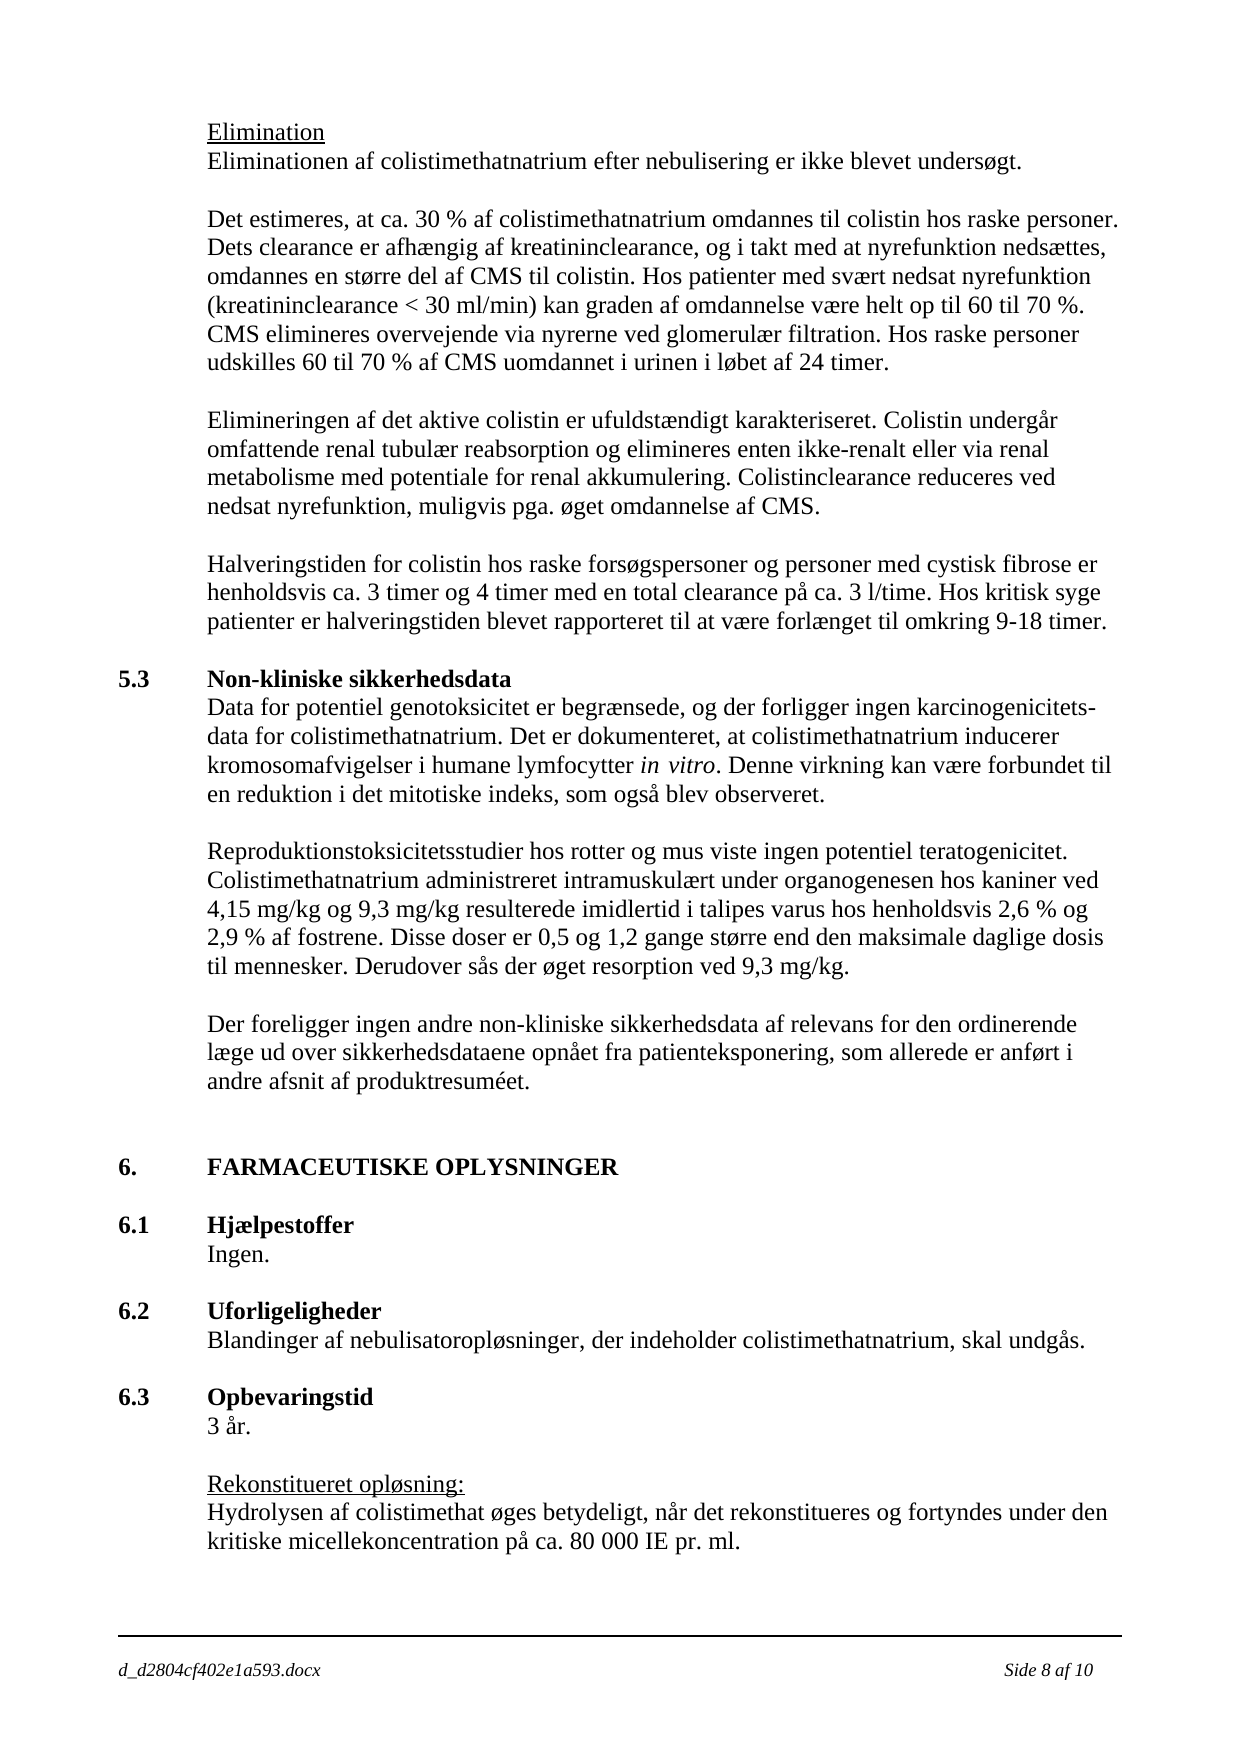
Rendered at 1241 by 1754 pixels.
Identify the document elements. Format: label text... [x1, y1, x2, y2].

text Eliminationen af colistimethatnatrium efter nebulisering er ikke blevet undersøgt. [207, 146, 1122, 175]
text 6.1 Hjælpestoffer [118, 1210, 1122, 1239]
text Elimineringen af det aktive colistin er ufuldstændigt karakteriseret. Colistin undergår omfattende renal tubulær reabsorption og elimineres enten ikke-renalt eller via renal metabolisme med potentiale for renal akkumulering. Colistinclearance reduceres ved nedsat nyrefunktion, muligvis pga. øget omdannelse af CMS. [207, 405, 1122, 520]
text Data for potentiel genotoksicitet er begrænsede, og der forligger ingen karcinogenicitetsdata for colistimethatnatrium. Det er dokumenteret, at colistimethatnatrium inducerer kromosomafvigelser i humane lymfocytter in vitro. Denne virkning kan være forbundet til en reduktion i det mitotiske indeks, som også blev observeret. [207, 692, 1122, 807]
text Der foreligger ingen andre non-kliniske sikkerhedsdata af relevans for den ordinerende læge ud over sikkerhedsdataene opnået fra patienteksponering, som allerede er anført i andre afsnit af produktresuméet. [207, 1009, 1122, 1095]
text Rekonstitueret opløsning: [207, 1469, 1122, 1497]
text 5.3 Non-kliniske sikkerhedsdata [118, 664, 1122, 692]
text 3 år. [207, 1411, 1122, 1440]
text Elimination [207, 117, 1122, 146]
text 6.3 Opbevaringstid [118, 1382, 1122, 1411]
text Ingen. [207, 1239, 1122, 1267]
text 6.2 Uforligeligheder [118, 1296, 1122, 1325]
text Det estimeres, at ca. 30 % af colistimethatnatrium omdannes til colistin hos raske personer. Dets clearance er afhængig af kreatininclearance, og i takt med at nyrefunktion nedsættes, omdannes en større del af CMS til colistin. Hos patienter med svært nedsat nyrefunktion (kreatininclearance < 30 ml/min) kan graden af omdannelse være helt op til 60 til 70 %. CMS elimineres overvejende via nyrerne ved glomerulær filtration. Hos raske personer udskilles 60 til 70 % af CMS uomdannet i urinen i løbet af 24 timer. [207, 204, 1122, 376]
text 6. FARMACEUTISKE OPLYSNINGER [118, 1152, 1122, 1181]
text Blandinger af nebulisatoropløsninger, der indeholder colistimethatnatrium, skal undgås. [207, 1325, 1122, 1354]
text Halveringstiden for colistin hos raske forsøgspersoner og personer med cystisk fibrose er henholdsvis ca. 3 timer og 4 timer med en total clearance på ca. 3 l/time. Hos kritisk syge patienter er halveringstiden blevet rapporteret til at være forlænget til omkring 9-18 timer. [207, 549, 1122, 635]
text Reproduktionstoksicitetsstudier hos rotter og mus viste ingen potentiel teratogenicitet. Colistimethatnatrium administreret intramuskulært under organogenesen hos kaniner ved 4,15 mg/kg og 9,3 mg/kg resulterede imidlertid i talipes varus hos henholdsvis 2,6 % og 2,9 % af fostrene. Disse doser er 0,5 og 1,2 gange større end den maksimale daglige dosis til mennesker. Derudover sås der øget resorption ved 9,3 mg/kg. [207, 836, 1122, 980]
text Hydrolysen af colistimethat øges betydeligt, når det rekonstitueres og fortyndes under den kritiske micellekoncentration på ca. 80 000 IE pr. ml. [207, 1497, 1122, 1555]
